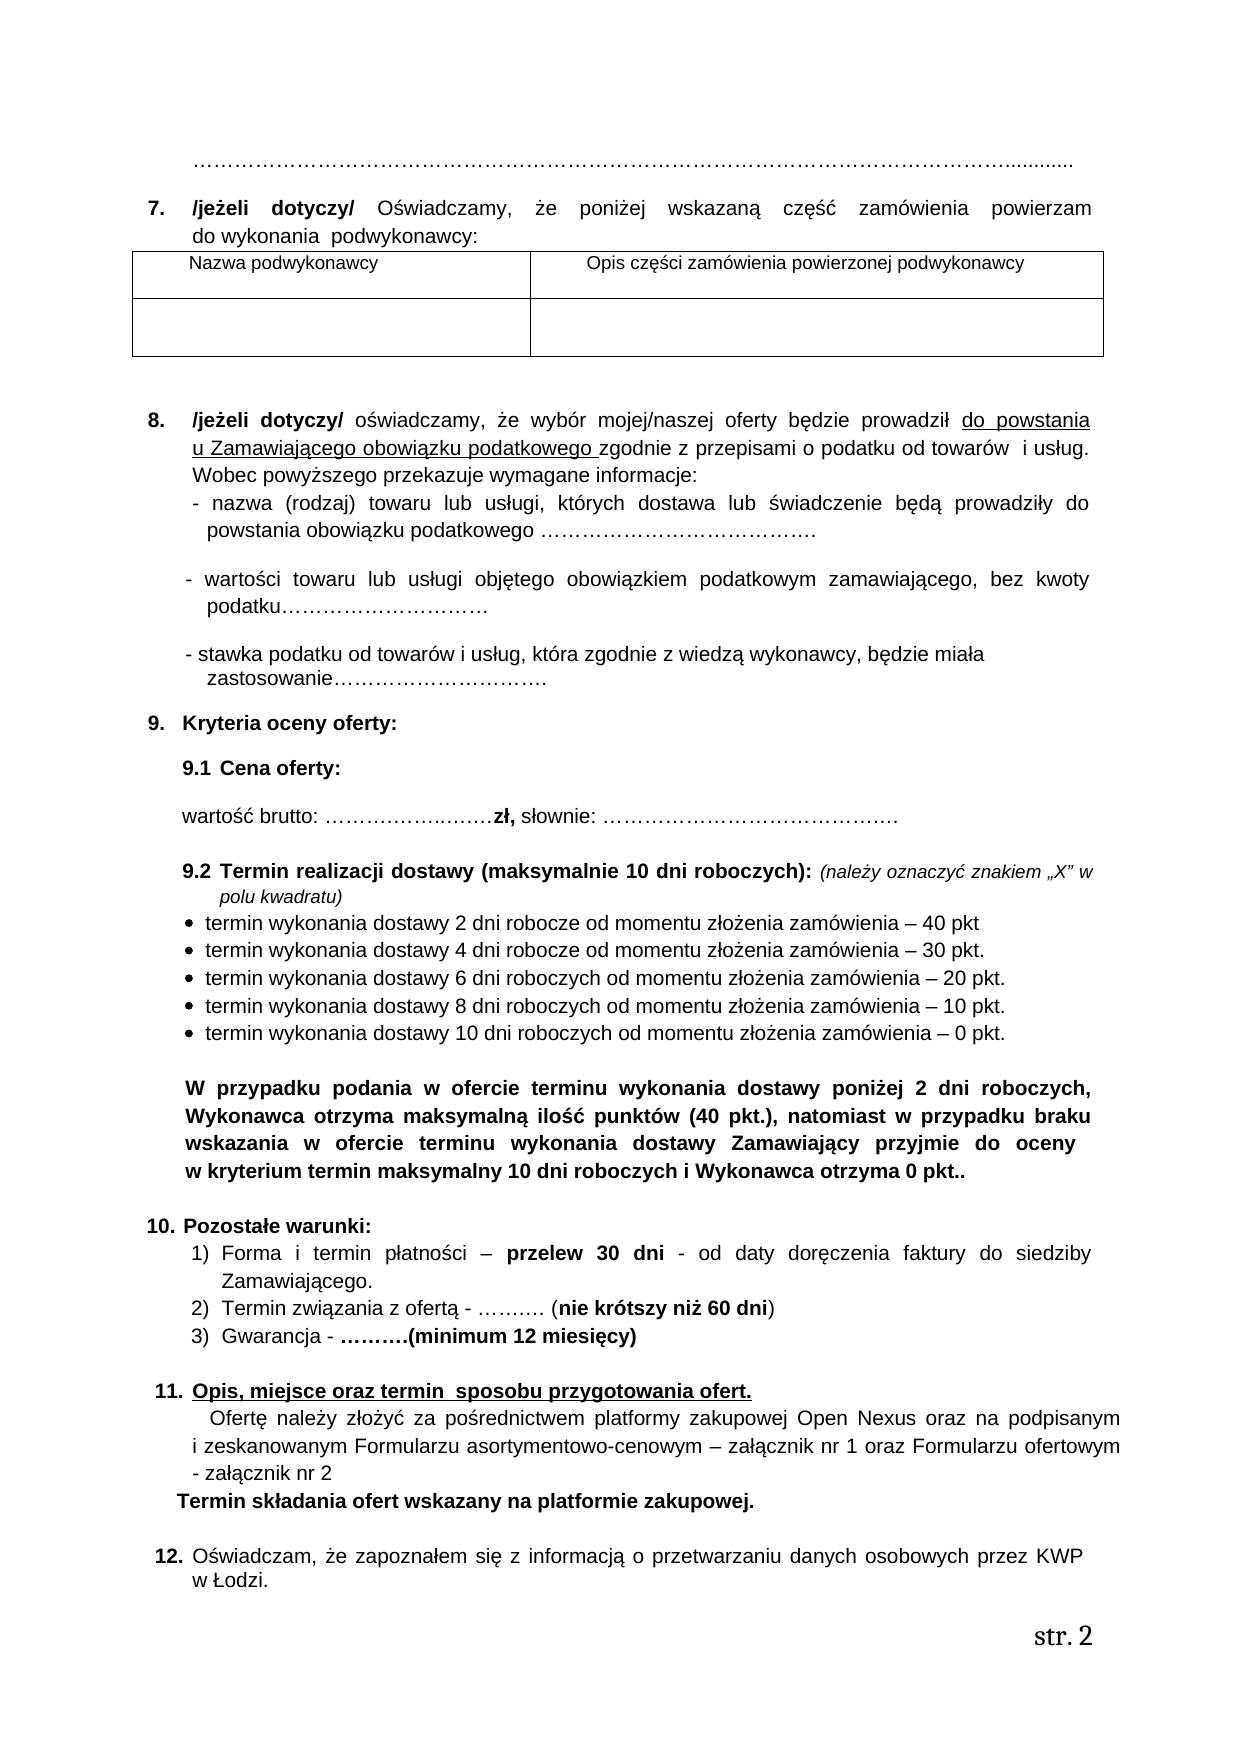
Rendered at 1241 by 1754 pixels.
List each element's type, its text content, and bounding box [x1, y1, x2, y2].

list Forma i termin płatności – przelew 30 dni - od daty doręczenia faktury do siedziby Zamawiającego. [191, 1241, 1093, 1293]
list termin wykonania dostawy 8 dni roboczych od momentu złożenia zamówienia – 10 pkt. [185, 993, 1093, 1018]
text Ofertę należy złożyć za pośrednictwem platformy zakupowej Open Nexus oraz na podpisanym i zeskanowanym Formularzu asortymentowo-cenowym – załącznik nr 1 oraz Formularzu ofertowym - załącznik nr 2 [162, 1406, 1122, 1485]
list Cena oferty: [182, 756, 1093, 780]
list Termin realizacji dostawy (maksymalnie 10 dni roboczych): (należy oznaczyć znakiem „X” w polu kwadratu) [182, 859, 1093, 907]
text 9. Kryteria oceny oferty: [148, 711, 1093, 735]
list termin wykonania dostawy 6 dni roboczych od momentu złożenia zamówienia – 20 pkt. [185, 966, 1093, 990]
table_cell [531, 299, 1103, 356]
text - stawka podatku od towarów i usług, która zgodnie z wiedzą wykonawcy, będzie miała zastosowanie…………………………. [185, 642, 1093, 690]
text Termin składania ofert wskazany na platformie zakupowej. [148, 1489, 1122, 1513]
text - nazwa (rodzaj) towaru lub usługi, których dostawa lub świadczenie będą prowadziły do powstania obowiązku podatkowego …………………………………. [192, 491, 1090, 542]
list /jeżeli dotyczy/ oświadczamy, że wybór mojej/naszej oferty będzie prowadził do powstania u Zamawiającego obowiązku podatkowego zgodnie z przepisami o podatku od towarów i usług. Wobec powyższego przekazuje wymagane informacje: [148, 408, 1090, 487]
list /jeżeli dotyczy/ Oświadczamy, że poniżej wskazaną część zamówienia powierzam do wykonania podwykonawcy: [148, 196, 1093, 247]
text - wartości towaru lub usługi objętego obowiązkiem podatkowym zamawiającego, bez kwoty podatku………………………… [185, 566, 1090, 618]
list wartość brutto: ……….……..….…zł, słownie: ………………………………….… [130, 804, 1093, 828]
list Oświadczam, że zapoznałem się z informacją o przetwarzaniu danych osobowych przez KWP w Łodzi. [154, 1544, 1093, 1592]
table_cell [133, 299, 530, 356]
list Opis, miejsce oraz termin sposobu przygotowania ofert. [154, 1379, 1090, 1403]
table_header Opis części zamówienia powierzonej podwykonawcy [531, 252, 1103, 298]
text ………………………………………………………………………………………………………............ [192, 148, 1093, 172]
list termin wykonania dostawy 10 dni roboczych od momentu złożenia zamówienia – 0 pkt. [185, 1021, 1093, 1045]
list Pozostałe warunki: [146, 1214, 1093, 1238]
list termin wykonania dostawy 2 dni robocze od momentu złożenia zamówienia – 40 pkt [185, 911, 1093, 935]
list Termin związania z ofertą - …….… (nie krótszy niż 60 dni) [191, 1296, 1093, 1320]
list termin wykonania dostawy 4 dni robocze od momentu złożenia zamówienia – 30 pkt. [185, 938, 1093, 962]
list W przypadku podania w ofercie terminu wykonania dostawy poniżej 2 dni roboczych, Wykonawca otrzyma maksymalną ilość punktów (40 pkt.), natomiast w przypadku braku wskazania w ofercie terminu wykonania dostawy Zamawiający przyjmie do oceny w kryterium termin maksymalny 10 dni roboczych i Wykonawca otrzyma 0 pkt.. [185, 1076, 1093, 1183]
list Gwarancja - ……….(minimum 12 miesięcy) [191, 1324, 1093, 1348]
table_header Nazwa podwykonawcy [133, 252, 530, 298]
